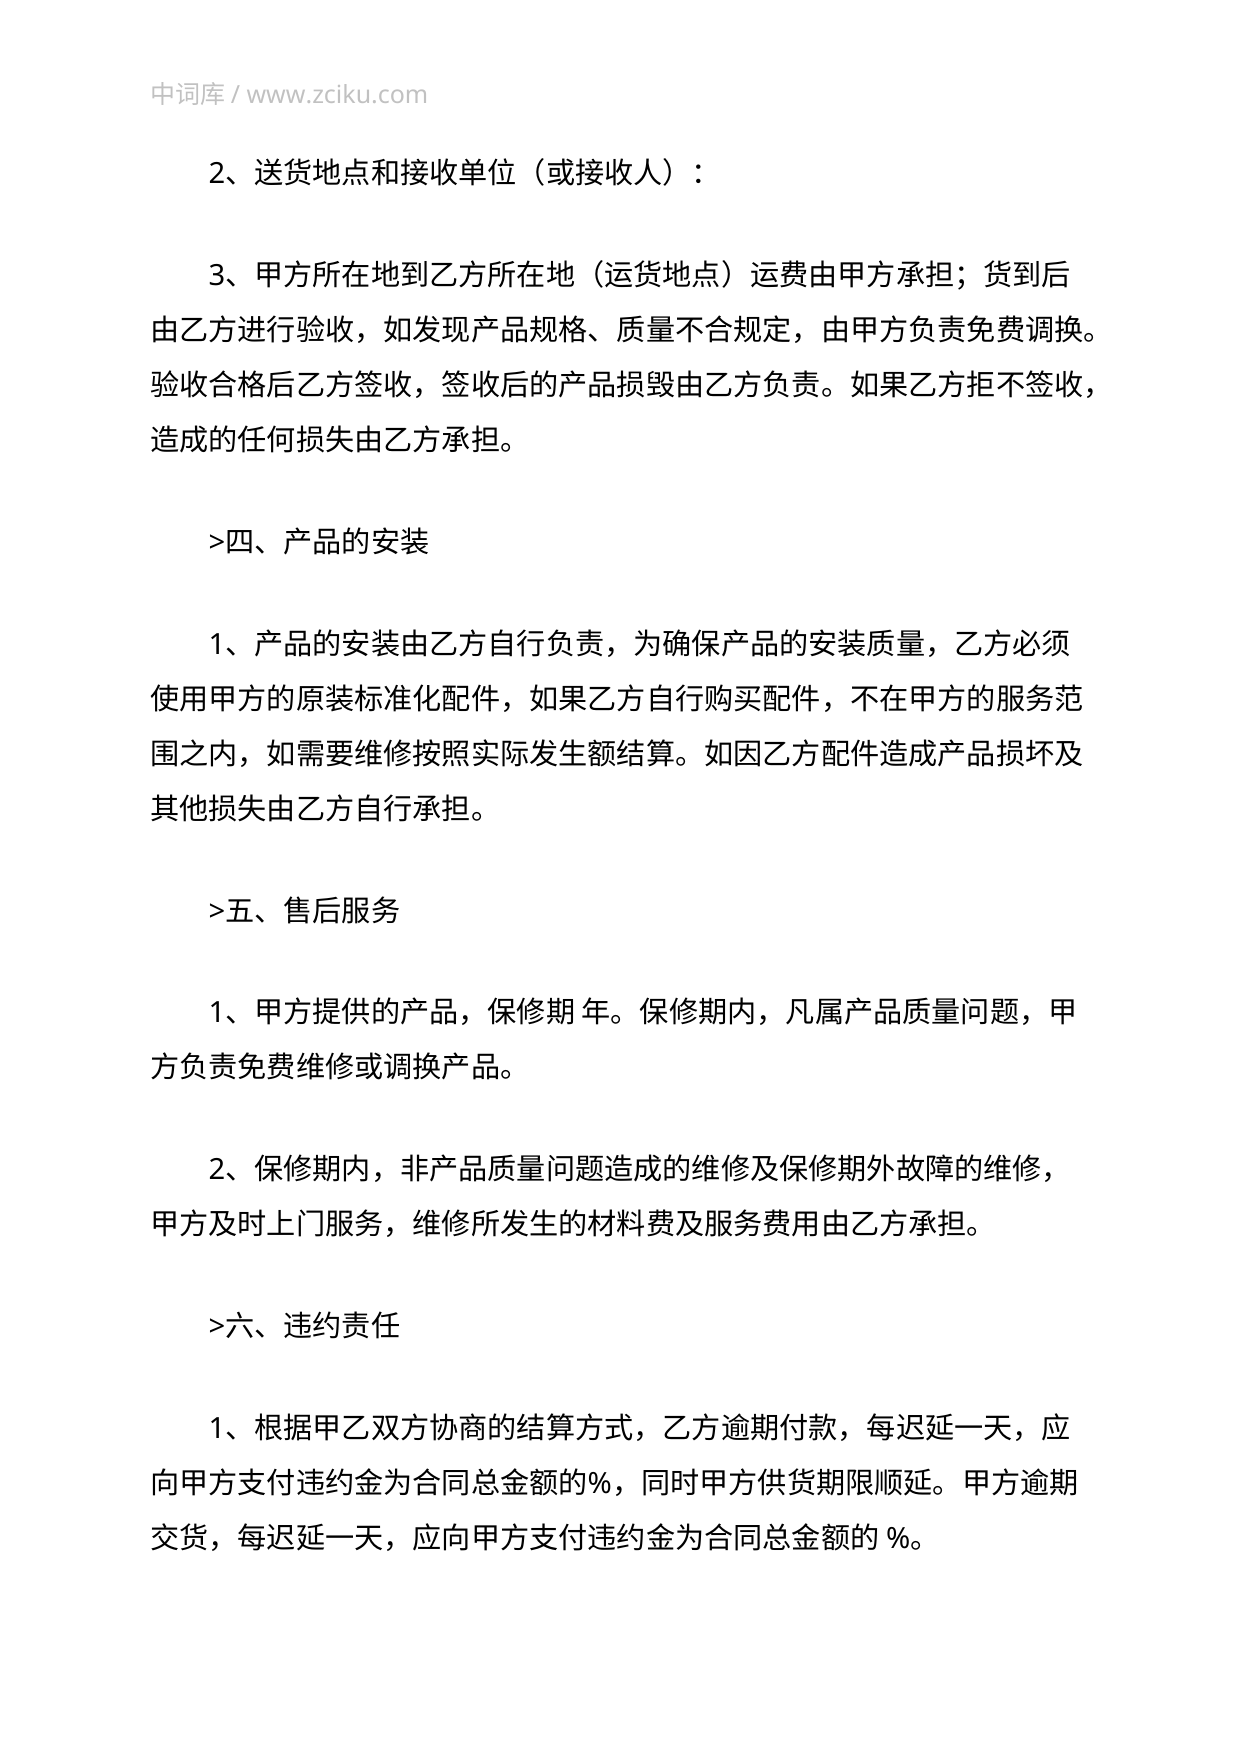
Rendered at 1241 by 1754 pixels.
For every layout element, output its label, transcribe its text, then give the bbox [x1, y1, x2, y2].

text >四、产品的安装 [150, 518, 1090, 561]
text 2、保修期内，非产品质量问题造成的维修及保修期外故障的维修，甲方及时上门服务，维修所发生的材料费及服务费用由乙方承担。 [150, 1146, 1090, 1243]
text 1、产品的安装由乙方自行负责，为确保产品的安装质量，乙方必须使用甲方的原装标准化配件，如果乙方自行购买配件，不在甲方的服务范围之内，如需要维修按照实际发生额结算。如因乙方配件造成产品损坏及其他损失由乙方自行承担。 [150, 621, 1090, 828]
text 1、根据甲乙双方协商的结算方式，乙方逾期付款，每迟延一天，应向甲方支付违约金为合同总金额的%，同时甲方供货期限顺延。甲方逾期交货，每迟延一天，应向甲方支付违约金为合同总金额的 %。 [150, 1404, 1090, 1557]
text >六、违约责任 [150, 1303, 1090, 1345]
text 2、送货地点和接收单位（或接收人）： [150, 150, 1090, 192]
text 1、甲方提供的产品，保修期 年。保修期内，凡属产品质量问题，甲方负责免费维修或调换产品。 [150, 989, 1090, 1086]
text >五、售后服务 [150, 887, 1090, 929]
text 3、甲方所在地到乙方所在地（运货地点）运费由甲方承担；货到后由乙方进行验收，如发现产品规格、质量不合规定，由甲方负责免费调换。验收合格后乙方签收，签收后的产品损毁由乙方负责。如果乙方拒不签收，造成的任何损失由乙方承担。 [150, 252, 1090, 459]
